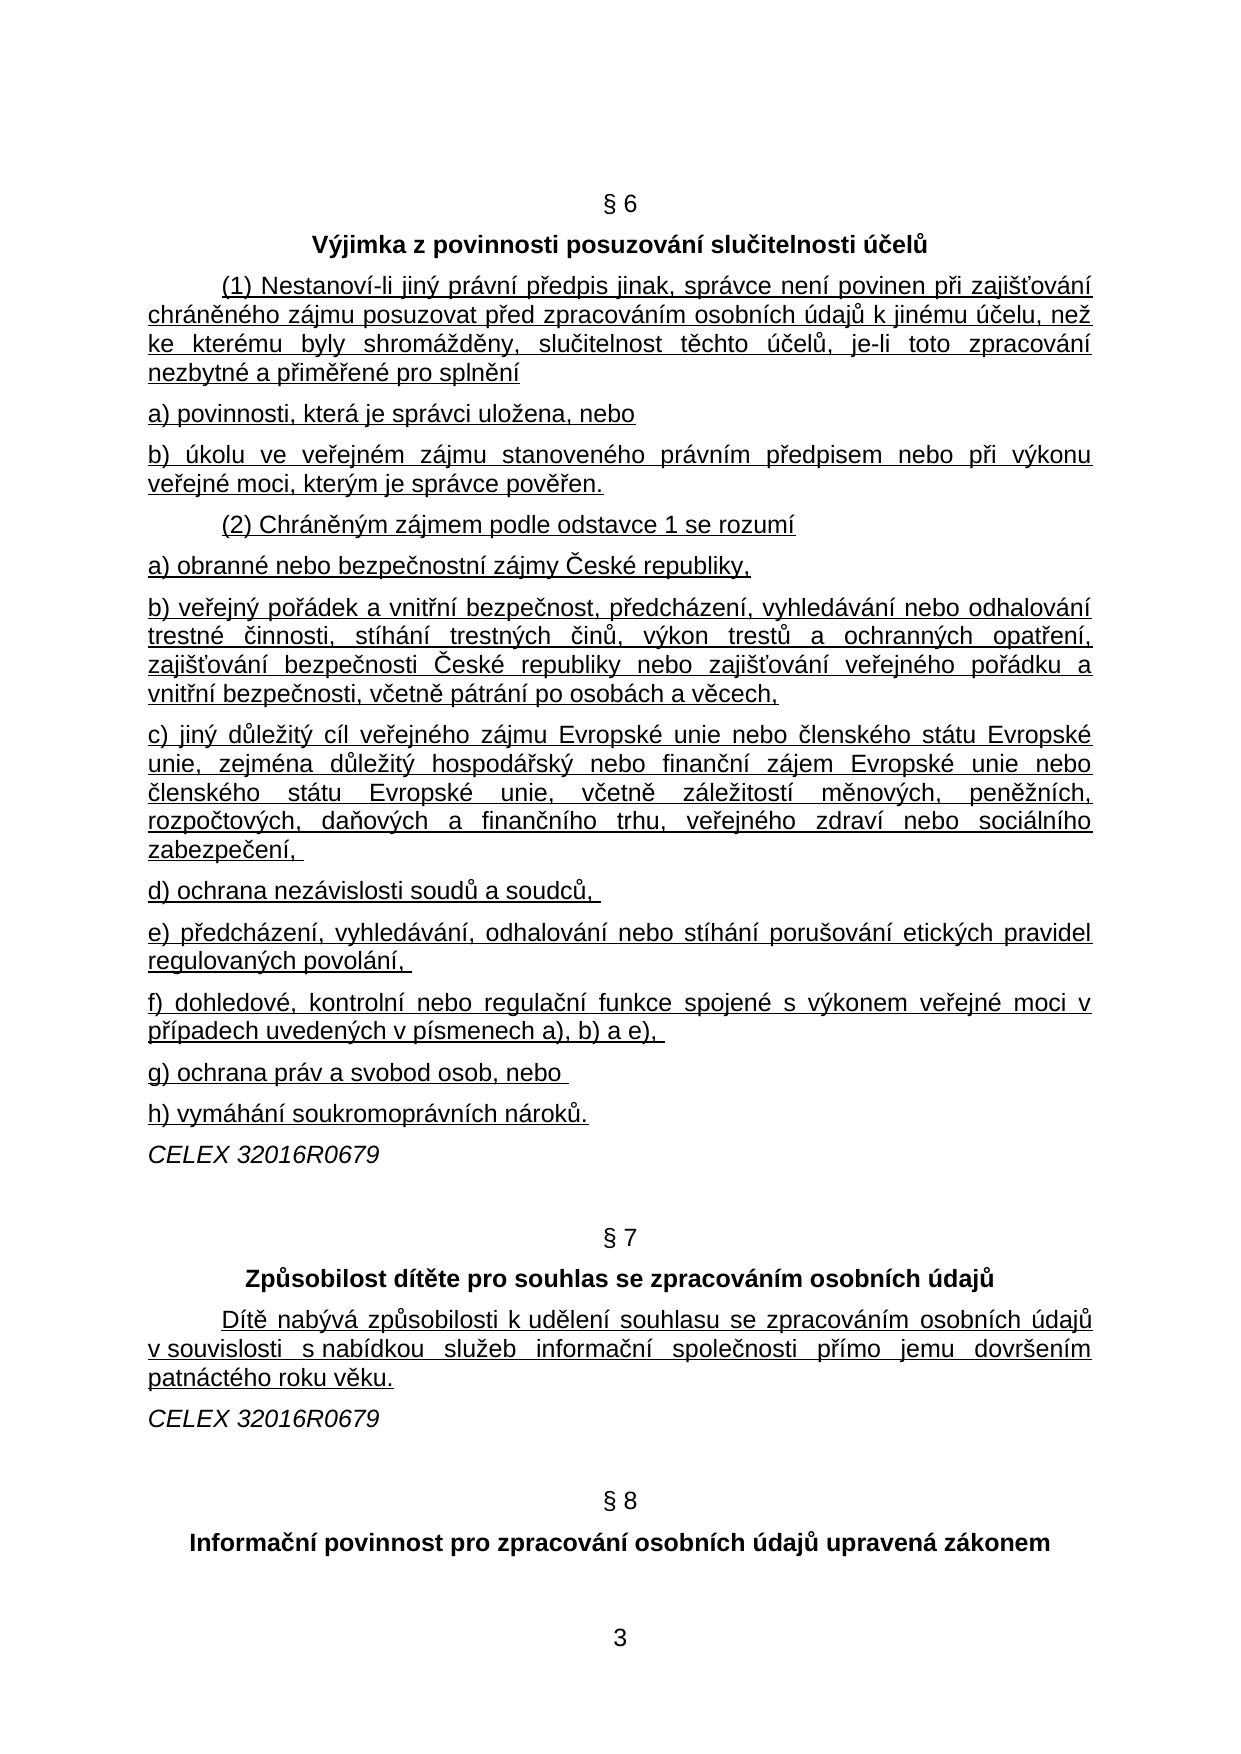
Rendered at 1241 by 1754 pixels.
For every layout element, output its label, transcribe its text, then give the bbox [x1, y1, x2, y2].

text b) úkolu ve veřejném zájmu stanoveného právním předpisem nebo při výkonu veřejné moci, kterým je správce pověřen. [148, 466, 1093, 498]
text Způsobilost dítěte pro souhlas se zpracováním osobních údajů [148, 1264, 1093, 1293]
text Informační povinnost pro zpracování osobních údajů upravená zákonem [148, 1528, 1093, 1556]
text c) jiný důležitý cíl veřejného zájmu Evropské unie nebo členského státu Evropské unie, zejména důležitý hospodářský nebo finanční zájem Evropské unie nebo členského státu Evropské unie, včetně záležitostí měnových, peněžních, rozpočtových, daňových a finančního trhu, veřejného zdraví nebo sociálního zabezpečení, [148, 833, 1093, 864]
text f) dohledové, kontrolní nebo regulační funkce spojené s výkonem veřejné moci v případech uvedených v písmenech a), b) a e), [148, 988, 1093, 1045]
text c) jiný důležitý cíl veřejného zájmu Evropské unie nebo členského státu Evropské unie, zejména důležitý hospodářský nebo finanční zájem Evropské unie nebo členského státu Evropské unie, včetně záležitostí měnových, peněžních, rozpočtových, daňových a finančního trhu, veřejného zdraví nebo sociálního zabezpečení, [148, 775, 1093, 803]
text (2) Chráněným zájmem podle odstavce 1 se rozumí [148, 510, 1093, 539]
text § 6 [148, 189, 1093, 218]
text b) úkolu ve veřejném zájmu stanoveného právním předpisem nebo při výkonu veřejné moci, kterým je správce pověřen. [148, 440, 1093, 465]
text a) povinnosti, která je správci uložena, nebo [148, 399, 1093, 428]
text b) veřejný pořádek a vnitřní bezpečnost, předcházení, vyhledávání nebo odhalování trestné činnosti, stíhání trestných činů, výkon trestů a ochranných opatření, zajišťování bezpečnosti České republiky nebo zajišťování veřejného pořádku a vnitřní bezpečnosti, včetně pátrání po osobách a věcech, [148, 648, 1093, 675]
text h) vymáhání soukromoprávních nároků. [148, 1099, 1093, 1128]
text c) jiný důležitý cíl veřejného zájmu Evropské unie nebo členského státu Evropské unie, zejména důležitý hospodářský nebo finanční zájem Evropské unie nebo členského státu Evropské unie, včetně záležitostí měnových, peněžních, rozpočtových, daňových a finančního trhu, veřejného zdraví nebo sociálního zabezpečení, [148, 720, 1093, 745]
text b) veřejný pořádek a vnitřní bezpečnost, předcházení, vyhledávání nebo odhalování trestné činnosti, stíhání trestných činů, výkon trestů a ochranných opatření, zajišťování bezpečnosti České republiky nebo zajišťování veřejného pořádku a vnitřní bezpečnosti, včetně pátrání po osobách a věcech, [148, 676, 1093, 708]
text e) předcházení, vyhledávání, odhalování nebo stíhání porušování etických pravidel regulovaných povolání, [148, 918, 1093, 943]
text § 8 [148, 1486, 1093, 1515]
text a) obranné nebo bezpečnostní zájmy České republiky, [148, 551, 1093, 580]
text c) jiný důležitý cíl veřejného zájmu Evropské unie nebo členského státu Evropské unie, zejména důležitý hospodářský nebo finanční zájem Evropské unie nebo členského státu Evropské unie, včetně záležitostí měnových, peněžních, rozpočtových, daňových a finančního trhu, veřejného zdraví nebo sociálního zabezpečení, [148, 804, 1093, 831]
text (1) Nestanoví-li jiný právní předpis jinak, správce není povinen při zajišťování chráněného zájmu posuzovat před zpracováním osobních údajů k jinému účelu, než ke kterému byly shromážděny, slučitelnost těchto účelů, je-li toto zpracování nezbytné a přiměřené pro splnění [148, 326, 1093, 386]
text g) ochrana práv a svobod osob, nebo [148, 1058, 1093, 1086]
text e) předcházení, vyhledávání, odhalování nebo stíhání porušování etických pravidel regulovaných povolání, [148, 944, 1093, 975]
text d) ochrana nezávislosti soudů a soudců, [148, 876, 1093, 905]
text Výjimka z povinnosti posuzování slučitelnosti účelů [148, 230, 1093, 259]
text c) jiný důležitý cíl veřejného zájmu Evropské unie nebo členského státu Evropské unie, zejména důležitý hospodářský nebo finanční zájem Evropské unie nebo členského státu Evropské unie, včetně záležitostí měnových, peněžních, rozpočtových, daňových a finančního trhu, veřejného zdraví nebo sociálního zabezpečení, [148, 746, 1093, 774]
text b) veřejný pořádek a vnitřní bezpečnost, předcházení, vyhledávání nebo odhalování trestné činnosti, stíhání trestných činů, výkon trestů a ochranných opatření, zajišťování bezpečnosti České republiky nebo zajišťování veřejného pořádku a vnitřní bezpečnosti, včetně pátrání po osobách a věcech, [148, 593, 1093, 646]
text CELEX 32016R0679 [148, 1140, 1093, 1169]
text (1) Nestanoví-li jiný právní předpis jinak, správce není povinen při zajišťování chráněného zájmu posuzovat před zpracováním osobních údajů k jinému účelu, než ke kterému byly shromážděny, slučitelnost těchto účelů, je-li toto zpracování nezbytné a přiměřené pro splnění [148, 271, 1093, 325]
text § 7 [148, 1223, 1093, 1251]
text CELEX 32016R0679 [148, 1404, 1093, 1433]
text Dítě nabývá způsobilosti k udělení souhlasu se zpracováním osobních údajů v souvislosti s nabídkou služeb informační společnosti přímo jemu dovršením patnáctého roku věku. [148, 1305, 1093, 1391]
